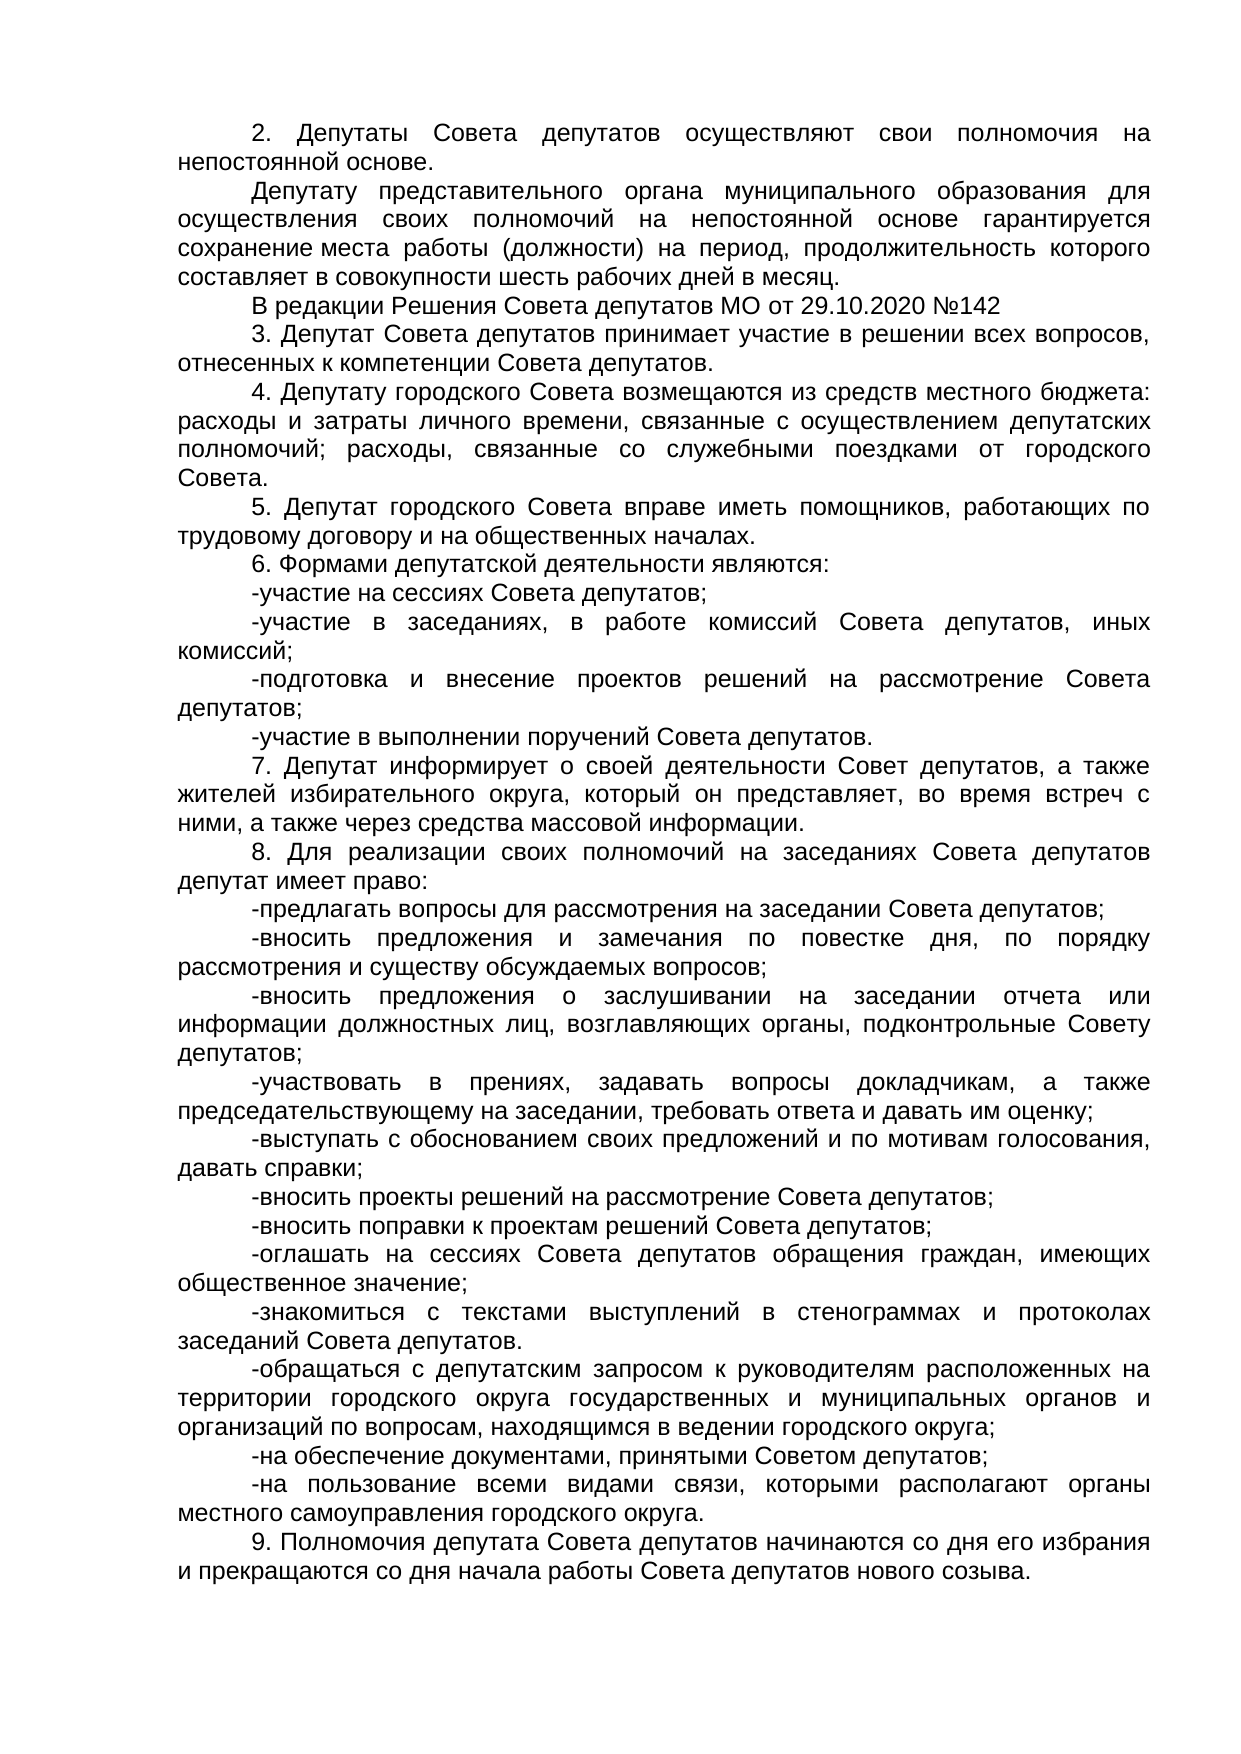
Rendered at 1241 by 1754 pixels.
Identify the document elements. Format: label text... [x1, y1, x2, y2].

text -предлагать вопросы для рассмотрения на заседании Совета депутатов; [177, 894, 1152, 923]
text 9. Полномочия депутата Совета депутатов начинаются со дня его избрания и прекращаются со дня начала работы Совета депутатов нового созыва. [177, 1527, 1152, 1584]
text В редакции Решения Совета депутатов МО от 29.10.2020 №142 [177, 291, 1152, 319]
text -вносить проекты решений на рассмотрение Совета депутатов; [177, 1182, 1152, 1211]
text 2. Депутаты Совета депутатов осуществляют свои полномочия на непостоянной основе. [177, 118, 1152, 176]
text -выступать с обоснованием своих предложений и по мотивам голосования, давать справки; [177, 1124, 1152, 1182]
text Депутату представительного органа муниципального образования для осуществления своих полномочий на непостоянной основе гарантируется сохранение места работы (должности) на период, продолжительность которого составляет в совокупности шесть рабочих дней в месяц. [177, 176, 1152, 291]
text 6. Формами депутатской деятельности являются: [177, 549, 1152, 578]
text 3. Депутат Совета депутатов принимает участие в решении всех вопросов, отнесенных к компетенции Совета депутатов. [177, 319, 1152, 377]
text -на обеспечение документами, принятыми Советом депутатов; [177, 1441, 1152, 1469]
text 4. Депутату городского Совета возмещаются из средств местного бюджета: расходы и затраты личного времени, связанные с осуществлением депутатских полномочий; расходы, связанные со служебными поездками от городского Совета. [177, 377, 1152, 492]
text 8. Для реализации своих полномочий на заседаниях Совета депутатов депутат имеет право: [177, 837, 1152, 894]
text -участие в заседаниях, в работе комиссий Совета депутатов, иных комиссий; [177, 607, 1152, 664]
text 7. Депутат информирует о своей деятельности Совет депутатов, а также жителей избирательного округа, который он представляет, во время встреч с ними, а также через средства массовой информации. [177, 751, 1152, 837]
text 5. Депутат городского Совета вправе иметь помощников, работающих по трудовому договору и на общественных началах. [177, 492, 1152, 549]
text -знакомиться с текстами выступлений в стенограммах и протоколах заседаний Совета депутатов. [177, 1297, 1152, 1354]
text -вносить предложения о заслушивании на заседании отчета или информации должностных лиц, возглавляющих органы, подконтрольные Совету депутатов; [177, 981, 1152, 1067]
text -обращаться с депутатским запросом к руководителям расположенных на территории городского округа государственных и муниципальных органов и организаций по вопросам, находящимся в ведении городского округа; [177, 1354, 1152, 1441]
text -участие на сессиях Совета депутатов; [177, 578, 1152, 607]
text -вносить поправки к проектам решений Совета депутатов; [177, 1211, 1152, 1239]
text -оглашать на сессиях Совета депутатов обращения граждан, имеющих общественное значение; [177, 1239, 1152, 1297]
text -участие в выполнении поручений Совета депутатов. [177, 722, 1152, 751]
text -подготовка и внесение проектов решений на рассмотрение Совета депутатов; [177, 664, 1152, 722]
text -на пользование всеми видами связи, которыми располагают органы местного самоуправления городского округа. [177, 1469, 1152, 1527]
text -вносить предложения и замечания по повестке дня, по порядку рассмотрения и существу обсуждаемых вопросов; [177, 923, 1152, 981]
text -участвовать в прениях, задавать вопросы докладчикам, а также председательствующему на заседании, требовать ответа и давать им оценку; [177, 1067, 1152, 1124]
